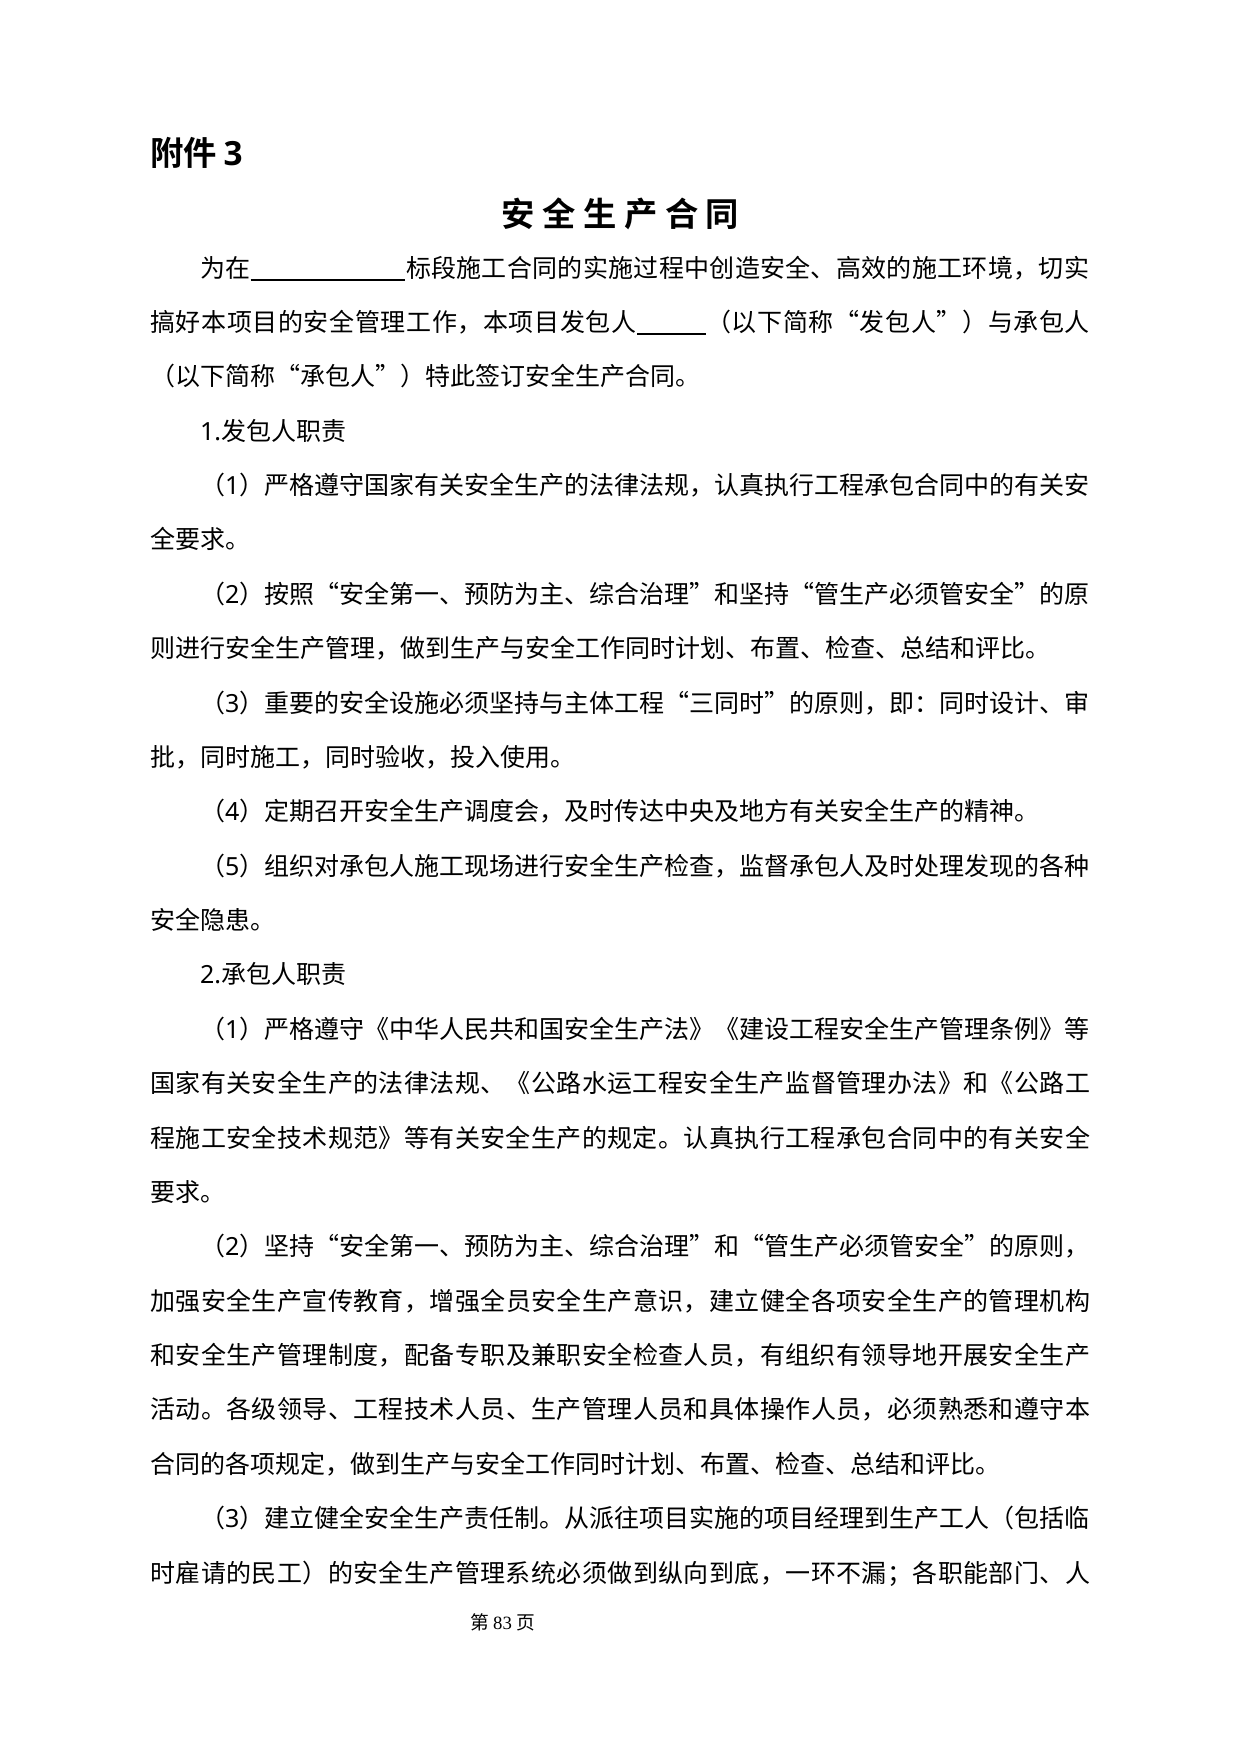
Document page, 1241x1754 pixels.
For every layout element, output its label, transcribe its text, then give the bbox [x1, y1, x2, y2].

text （3）重要的安全设施必须坚持与主体工程“三同时”的原则，即：同时设计、审批，同时施工，同时验收，投入使用。 [150, 683, 1090, 774]
text （1）严格遵守国家有关安全生产的法律法规，认真执行工程承包合同中的有关安全要求。 [150, 466, 1090, 556]
text 附件3 [150, 126, 1090, 175]
text （4）定期召开安全生产调度会，及时传达中央及地方有关安全生产的精神。 [150, 792, 1090, 828]
text 2.承包人职责 [150, 955, 1090, 991]
text （2）按照“安全第一、预防为主、综合治理”和坚持“管生产必须管安全”的原则进行安全生产管理，做到生产与安全工作同时计划、布置、检查、总结和评比。 [150, 574, 1090, 665]
text 1.发包人职责 [150, 411, 1090, 447]
text （2）坚持“安全第一、预防为主、综合治理”和“管生产必须管安全”的原则，加强安全生产宣传教育，增强全员安全生产意识，建立健全各项安全生产的管理机构和安全生产管理制度，配备专职及兼职安全检查人员，有组织有领导地开展安全生产活动。各级领导、工程技术人员、生产管理人员和具体操作人员，必须熟悉和遵守本合同的各项规定，做到生产与安全工作同时计划、布置、检查、总结和评比。 [150, 1227, 1090, 1481]
text （5）组织对承包人施工现场进行安全生产检查，监督承包人及时处理发现的各种安全隐患。 [150, 846, 1090, 937]
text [150, 1499, 1090, 1589]
text 为在 标段施工合同的实施过程中创造安全、高效的施工环境，切实搞好本项目的安全管理工作，本项目发包人 （以下简称“发包人”）与承包人 （以下简称“承包人”）特此签订安全生产合同。 [150, 248, 1090, 393]
text （1）严格遵守《中华人民共和国安全生产法》《建设工程安全生产管理条例》等国家有关安全生产的法律法规、《公路水运工程安全生产监督管理办法》和《公路工程施工安全技术规范》等有关安全生产的规定。认真执行工程承包合同中的有关安全要求。 [150, 1009, 1090, 1209]
text 安 全 生 产 合 同 [150, 187, 1090, 236]
